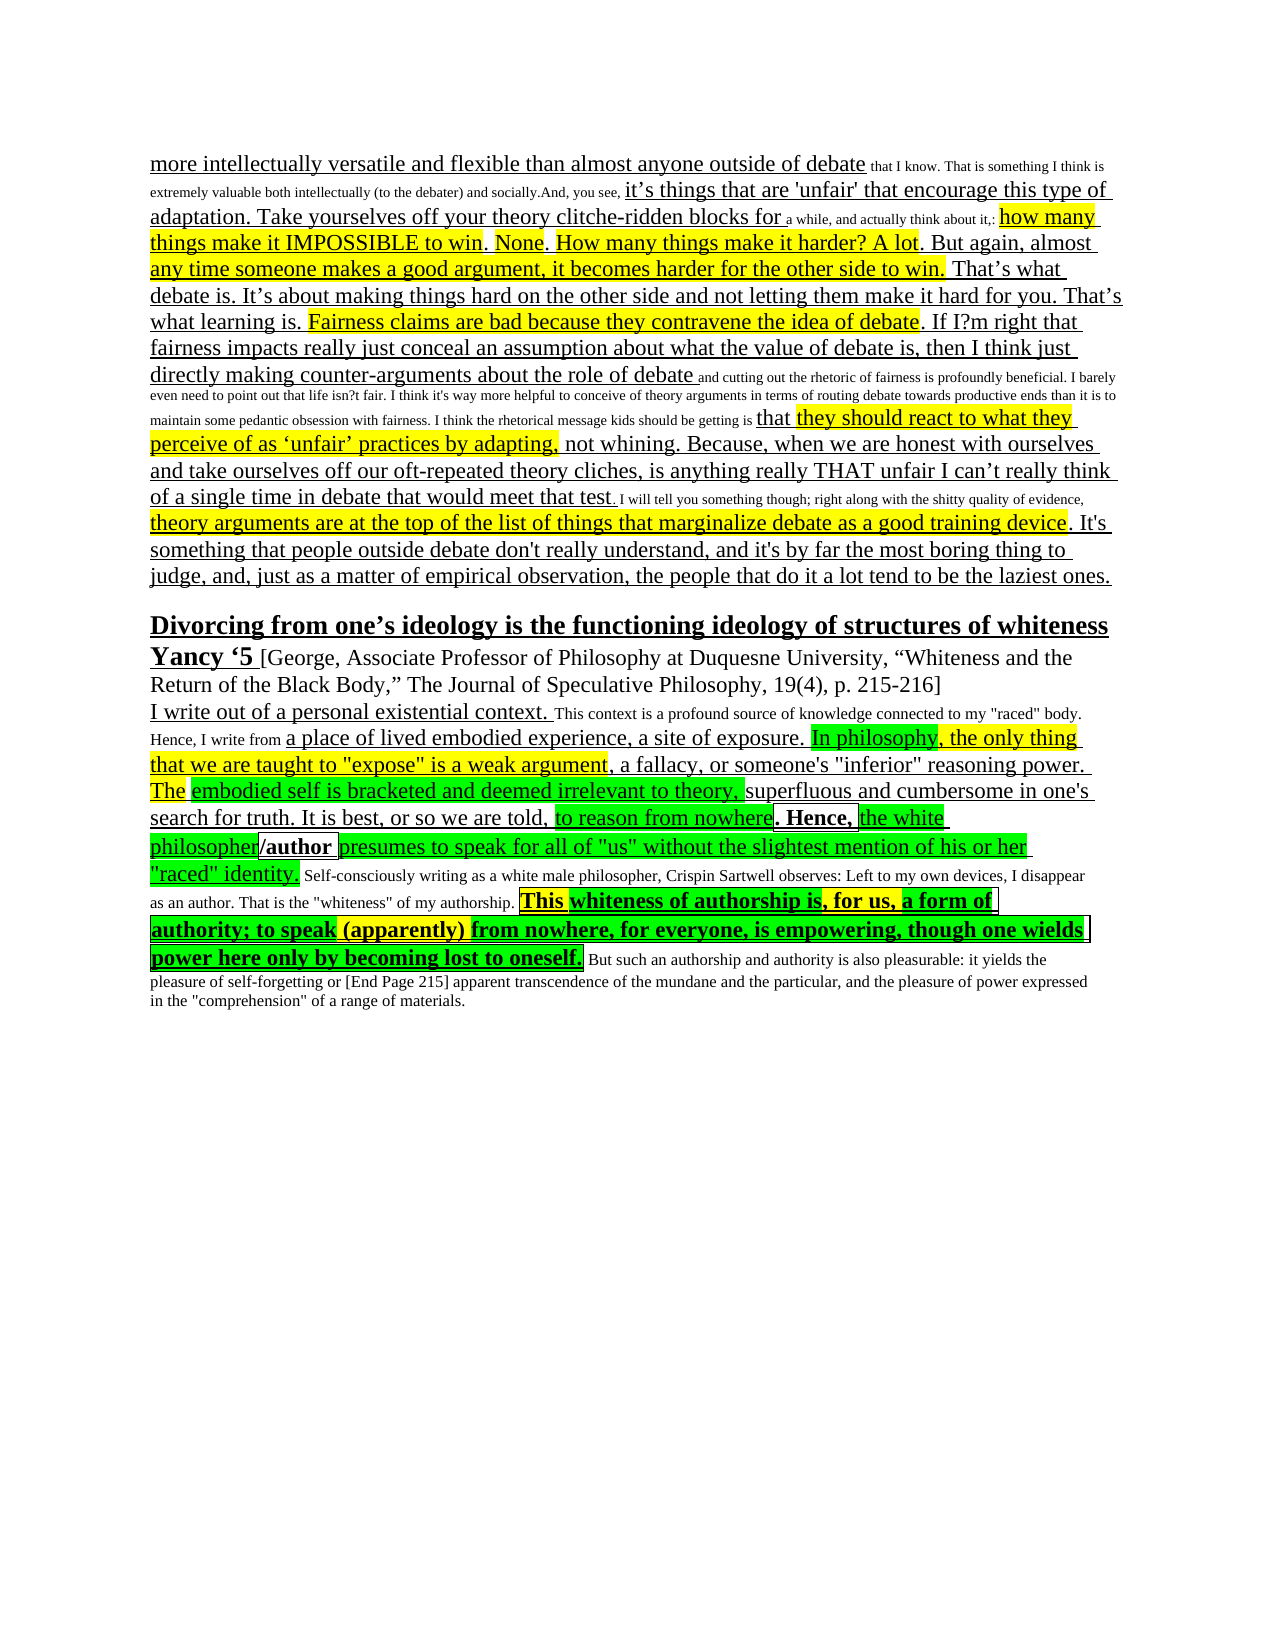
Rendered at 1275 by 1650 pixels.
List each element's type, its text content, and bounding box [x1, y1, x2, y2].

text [150, 150, 1125, 588]
text Yancy ‘5 [George, Associate Professor of Philosophy at Duquesne University, “Whiteness and the Return of the Black Body,” The Journal of Speculative Philosophy, 19(4), p. 215-216] [150, 640, 1125, 698]
text I write out of a personal existential context. This context is a profound source of knowledge connected to my "raced" body. Hence, I write from a place of lived embodied experience, a site of exposure. In philosophy, the only thing that we are taught to "expose" is a weak argument, a fallacy, or someone's "inferior" reasoning power. The embodied self is bracketed and deemed irrelevant to theory, superfluous and cumbersome in one's search for truth. It is best, or so we are told, to reason from nowhere. Hence, the white philosopher/author presumes to speak for all of "us" without the slightest mention of his or her "raced" identity. Self-consciously writing as a white male philosopher, Crispin Sartwell observes: Left to my own devices, I disappear as an author. That is the "whiteness" of my authorship. This whiteness of authorship is, for us, a form of authority; to speak (apparently) from nowhere, for everyone, is empowering, though one wields power here only by becoming lost to oneself. But such an authorship and authority is also pleasurable: it yields the pleasure of self-forgetting or [End Page 215] apparent transcendence of the mundane and the particular, and the pleasure of power expressed in the "comprehension" of a range of materials. [150, 801, 1095, 1010]
text I write out of a personal existential context. This context is a profound source of knowledge connected to my "raced" body. Hence, I write from a place of lived embodied experience, a site of exposure. In philosophy, the only thing that we are taught to "expose" is a weak argument, a fallacy, or someone's "inferior" reasoning power. The embodied self is bracketed and deemed irrelevant to theory, superfluous and cumbersome in one's search for truth. It is best, or so we are told, to reason from nowhere. Hence, the white philosopher/author presumes to speak for all of "us" without the slightest mention of his or her "raced" identity. Self-consciously writing as a white male philosopher, Crispin Sartwell observes: Left to my own devices, I disappear as an author. That is the "whiteness" of my authorship. This whiteness of authorship is, for us, a form of authority; to speak (apparently) from nowhere, for everyone, is empowering, though one wields power here only by becoming lost to oneself. But such an authorship and authority is also pleasurable: it yields the pleasure of self-forgetting or [End Page 215] apparent transcendence of the mundane and the particular, and the pleasure of power expressed in the "comprehension" of a range of materials. [150, 698, 1095, 800]
subtitle Divorcing from one’s ideology is the functioning ideology of structures of whiteness [150, 609, 1125, 640]
